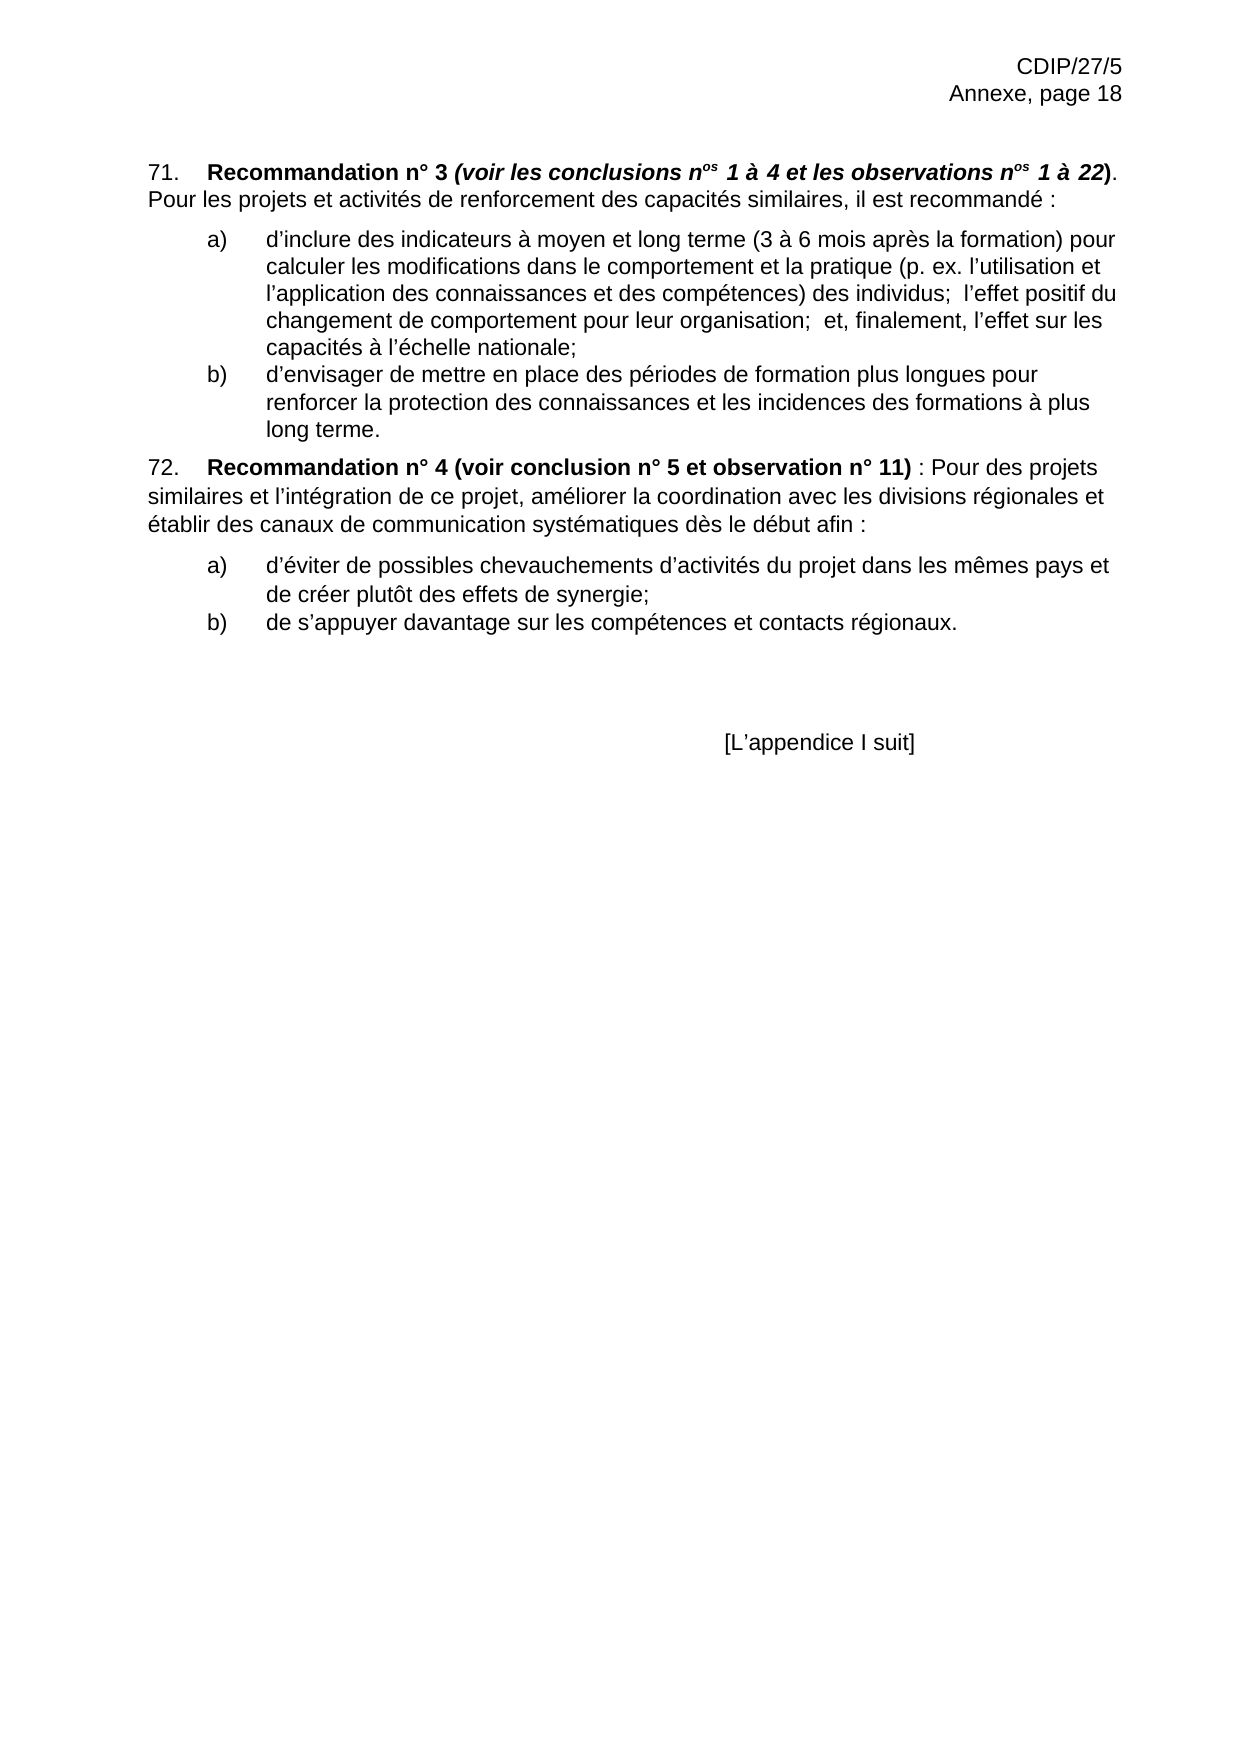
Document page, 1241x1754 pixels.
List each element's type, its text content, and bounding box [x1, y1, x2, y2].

list d’éviter de possibles chevauchements d’activités du projet dans les mêmes pays et de créer plutôt des effets de synergie; [207, 552, 1122, 607]
list de s’appuyer davantage sur les compétences et contacts régionaux. [207, 609, 1122, 635]
list Recommandation n° 3 (voir les conclusions nos 1 à 4 et les observations nos 1 à 22). Pour les projets et activités de renforcement des capacités similaires, il est recommandé : [148, 158, 1122, 213]
list d’envisager de mettre en place des périodes de formation plus longues pour renforcer la protection des connaissances et les incidences des formations à plus long terme. [207, 361, 1122, 442]
list d’inclure des indicateurs à moyen et long terme (3 à 6 mois après la formation) pour calculer les modifications dans le comportement et la pratique (p. ex. l’utilisation et l’application des connaissances et des compétences) des individus; l’effet positif du changement de comportement pour leur organisation; et, finalement, l’effet sur les capacités à l’échelle nationale; [207, 225, 1122, 361]
text [L’appendice I suit] [724, 729, 1122, 756]
list Recommandation n° 4 (voir conclusion n° 5 et observation n° 11) : Pour des projets similaires et l’intégration de ce projet, améliorer la coordination avec les divisions régionales et établir des canaux de communication systématiques dès le début afin : [148, 454, 1122, 538]
